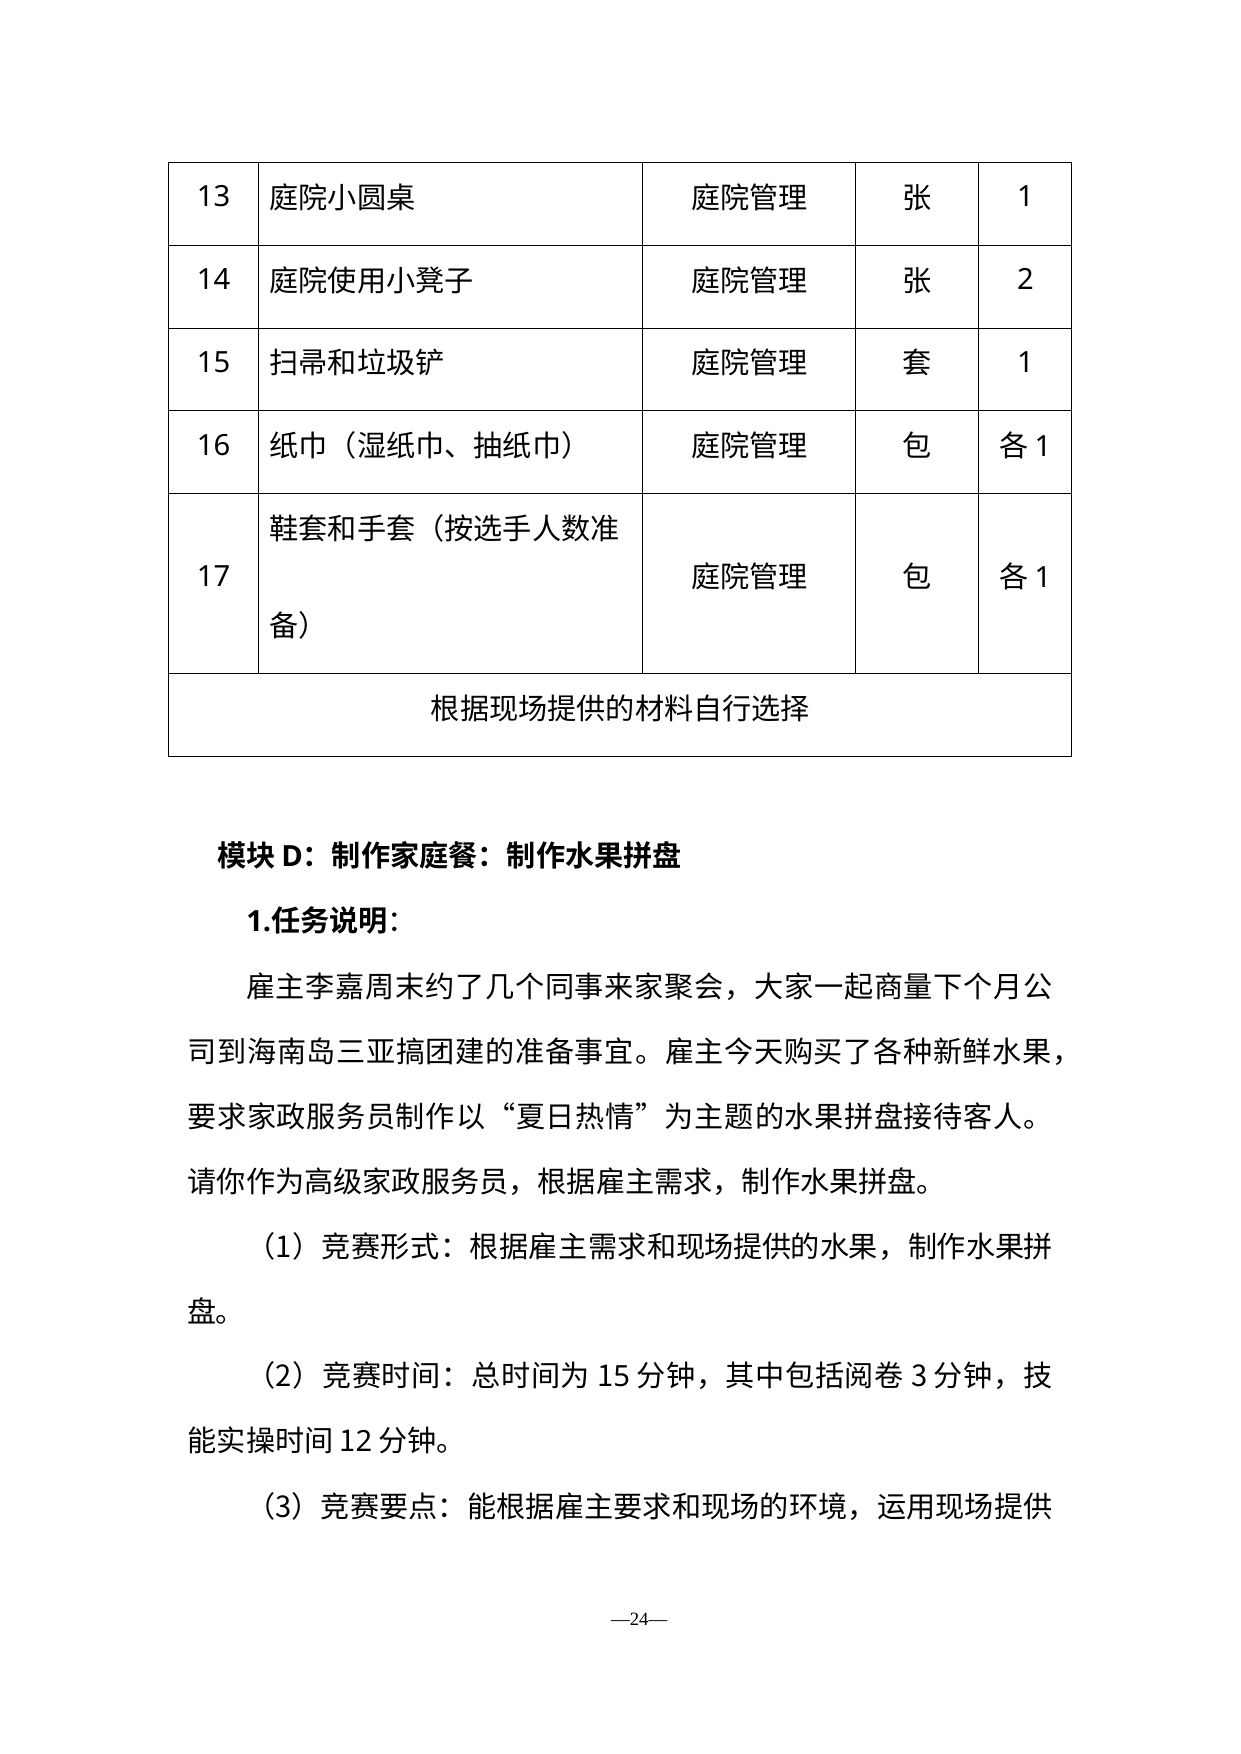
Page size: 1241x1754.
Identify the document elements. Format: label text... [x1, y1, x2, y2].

table_cell 各1 [979, 411, 1071, 493]
text 模块D：制作家庭餐：制作水果拼盘 [187, 822, 1053, 887]
table_cell 纸巾（湿纸巾、抽纸巾） [259, 411, 642, 493]
list （1）竞赛形式：根据雇主需求和现场提供的水果，制作水果拼盘。 [187, 1212, 1053, 1342]
table_cell 1 [979, 329, 1071, 410]
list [187, 1472, 1053, 1537]
table_cell 扫帚和垃圾铲 [259, 329, 642, 410]
table_cell 张 [856, 246, 978, 327]
table_cell 根据现场提供的材料自行选择 [169, 674, 1071, 756]
table_cell 各1 [979, 494, 1071, 673]
table_cell 16 [169, 411, 258, 493]
table_cell 庭院使用小凳子 [259, 246, 642, 327]
table_cell 2 [979, 246, 1071, 327]
table_cell 包 [856, 494, 978, 673]
table_cell 庭院管理 [643, 494, 855, 673]
table_cell 包 [856, 411, 978, 493]
list 雇主李嘉周末约了几个同事来家聚会，大家一起商量下个月公司到海南岛三亚搞团建的准备事宜。雇主今天购买了各种新鲜水果，要求家政服务员制作以“夏日热情”为主题的水果拼盘接待客人。请你作为高级家政服务员，根据雇主需求，制作水果拼盘。 [187, 952, 1053, 1212]
table_cell 14 [169, 246, 258, 327]
list 1.任务说明： [187, 887, 1053, 952]
table_cell 庭院管理 [643, 411, 855, 493]
table_cell 张 [856, 163, 978, 245]
table_cell 15 [169, 329, 258, 410]
table_cell 庭院小圆桌 [259, 163, 642, 245]
table_cell 庭院管理 [643, 329, 855, 410]
table_cell 套 [856, 329, 978, 410]
table_cell 13 [169, 163, 258, 245]
list （2）竞赛时间：总时间为15分钟，其中包括阅卷3分钟，技能实操时间12分钟。 [187, 1342, 1053, 1472]
table_cell 1 [979, 163, 1071, 245]
table_cell 17 [169, 494, 258, 673]
table_cell 庭院管理 [643, 163, 855, 245]
table_cell 庭院管理 [643, 246, 855, 327]
table_cell 鞋套和手套（按选手人数准备） [259, 494, 642, 673]
